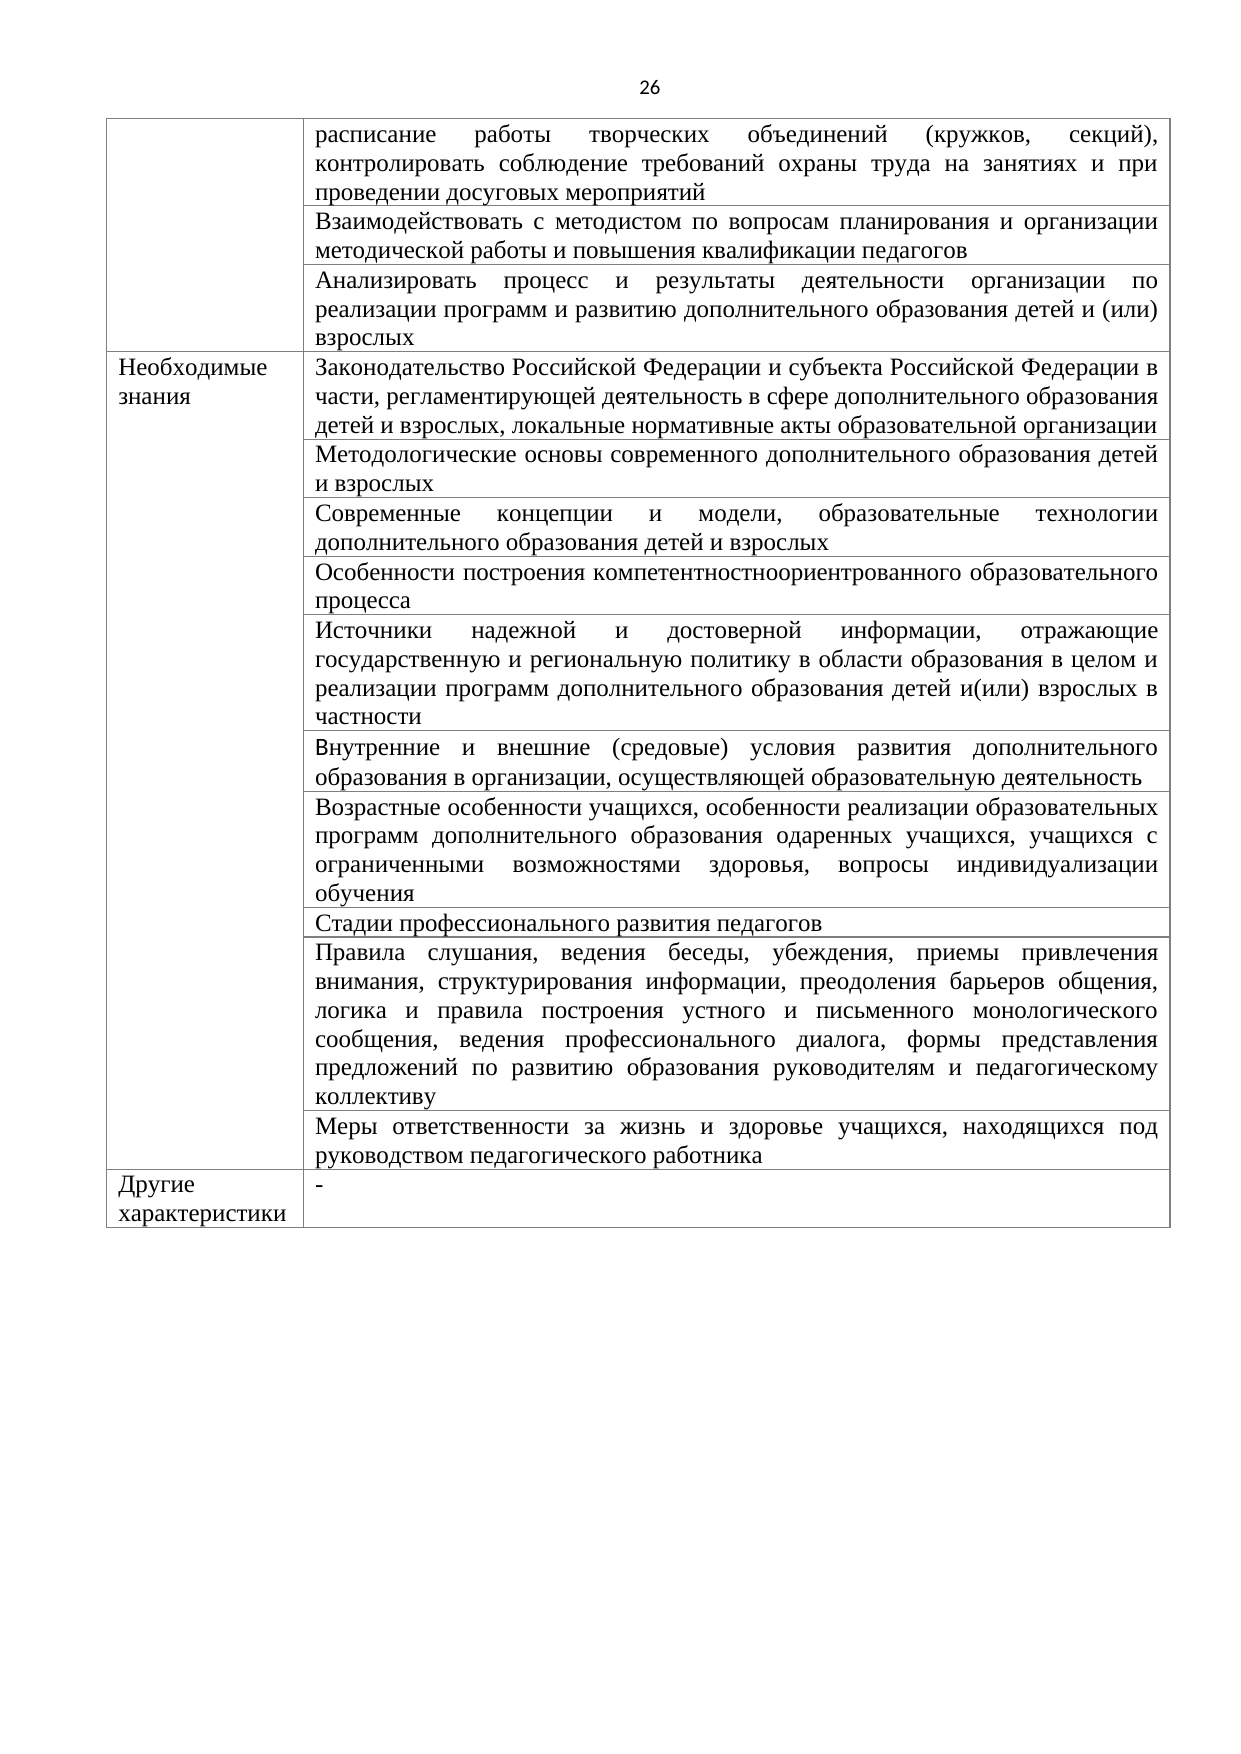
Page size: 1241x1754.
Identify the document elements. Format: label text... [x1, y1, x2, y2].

table_cell Возрастные особенности учащихся, особенности реализации образовательных программ дополнительного образования одаренных учащихся, учащихся с ограниченными возможностями здоровья, вопросы индивидуализации обучения [304, 792, 1169, 907]
table_cell Внутренние и внешние (средовые) условия развития дополнительного образования в организации, осуществляющей образовательную деятельность [304, 731, 1169, 791]
table_cell Анализировать процесс и результаты деятельности организации по реализации программ и развитию дополнительного образования детей и (или) взрослых [304, 265, 1169, 351]
table_cell Особенности построения компетентностноориентрованного образовательного процесса [304, 557, 1169, 614]
table_cell Стадии профессионального развития педагогов [304, 908, 1169, 936]
table_cell Другие характеристики [107, 1170, 303, 1227]
table_cell Необходимые знания [107, 352, 303, 1168]
table_cell Источники надежной и достоверной информации, отражающие государственную и региональную политику в области образования в целом и реализации программ дополнительного образования детей и(или) взрослых в частности [304, 615, 1169, 730]
table_cell Взаимодействовать с методистом по вопросам планирования и организации методической работы и повышения квалификации педагогов [304, 206, 1169, 264]
table_cell Современные концепции и модели, образовательные технологии дополнительного образования детей и взрослых [304, 498, 1169, 556]
table_cell Законодательство Российской Федерации и субъекта Российской Федерации в части, регламентирующей деятельность в сфере дополнительного образования детей и взрослых, локальные нормативные акты образовательной организации [304, 352, 1169, 438]
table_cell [304, 119, 1169, 205]
table_cell - [304, 1170, 1169, 1227]
table_cell Правила слушания, ведения беседы, убеждения, приемы привлечения внимания, структурирования информации, преодоления барьеров общения, логика и правила построения устного и письменного монологического сообщения, ведения профессионального диалога, формы представления предложений по развитию образования руководителям и педагогическому коллективу [304, 938, 1169, 1110]
table_cell Методологические основы современного дополнительного образования детей и взрослых [304, 440, 1169, 497]
table_cell Меры ответственности за жизнь и здоровье учащихся, находящихся под руководством педагогического работника [304, 1111, 1169, 1168]
